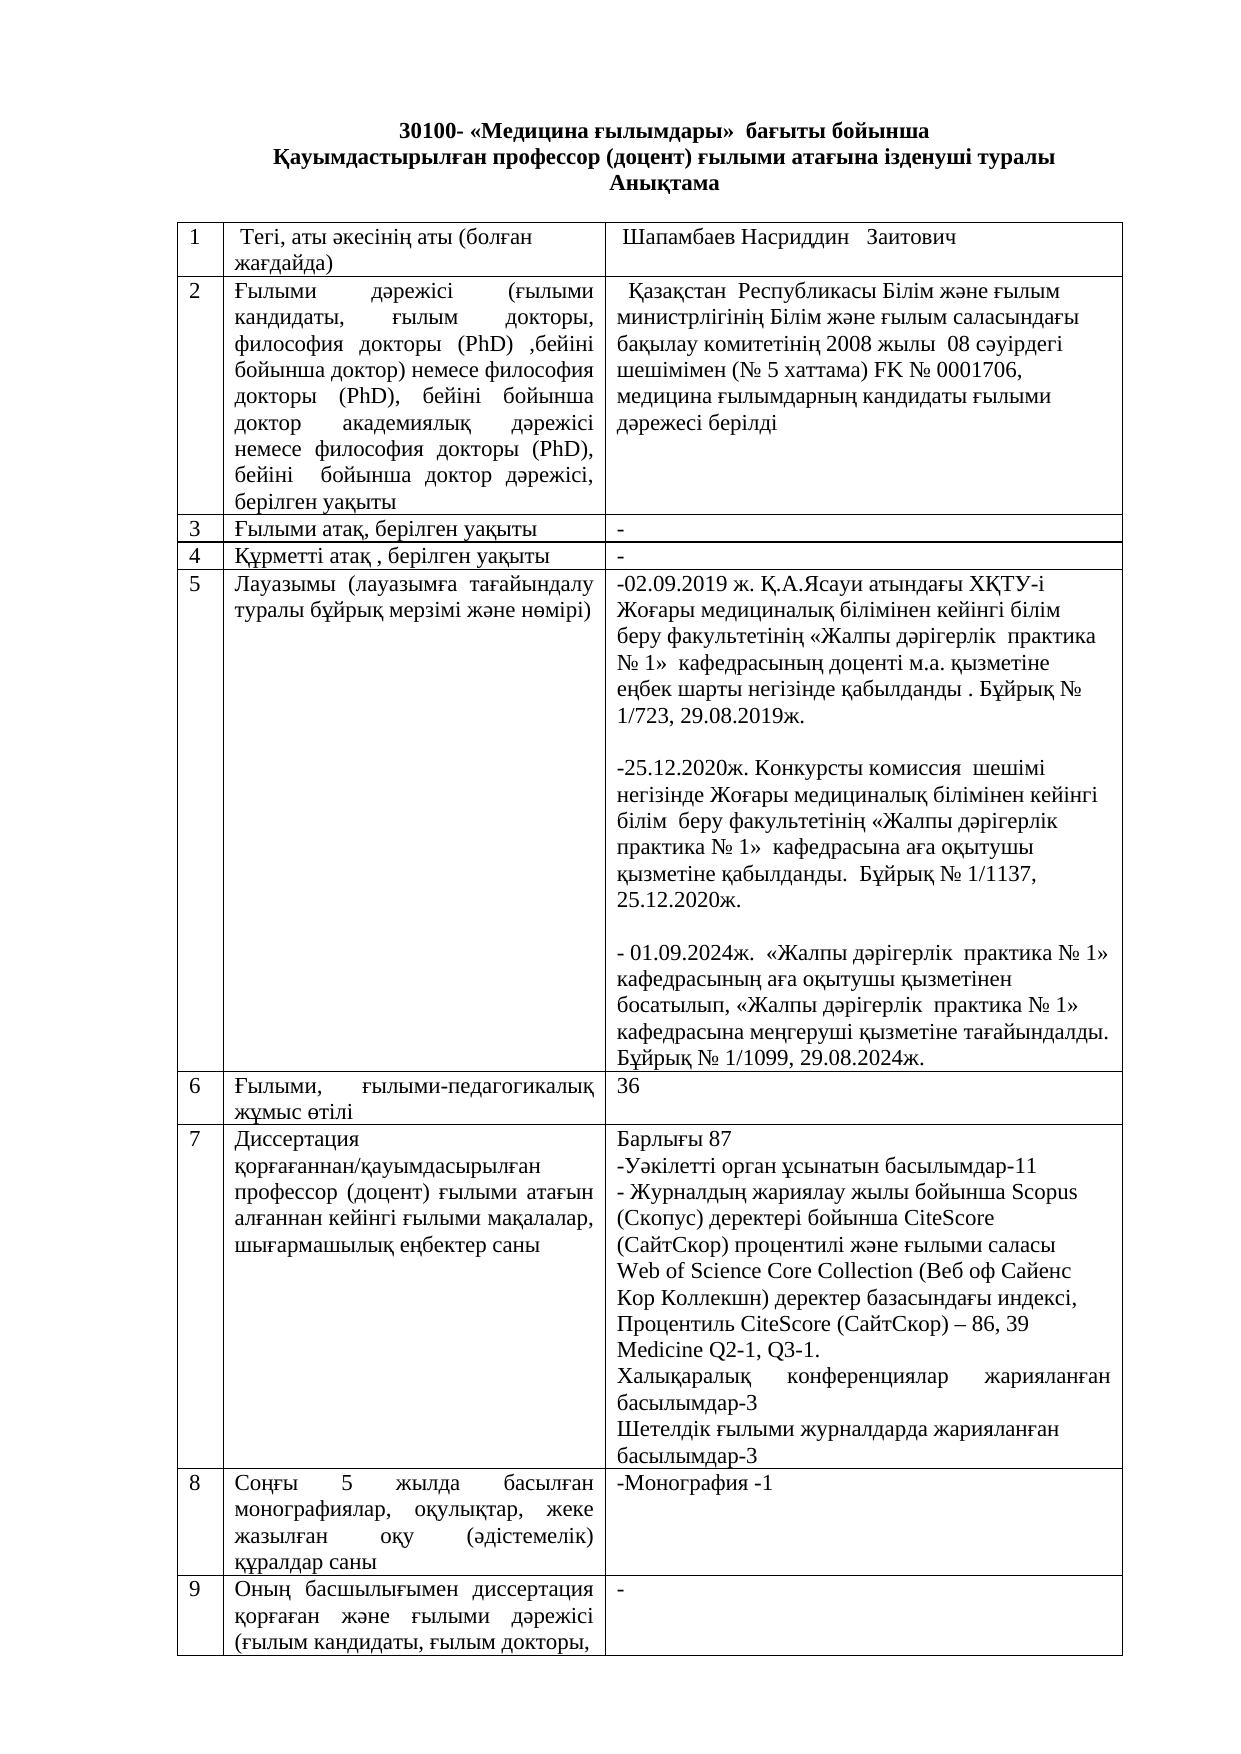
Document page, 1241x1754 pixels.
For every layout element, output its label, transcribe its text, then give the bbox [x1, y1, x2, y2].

table_cell 4 [178, 543, 223, 569]
table_cell Құрметті атақ , берілген уақыты [224, 543, 605, 569]
table_cell 3 [178, 515, 223, 541]
table_cell - [606, 1576, 1122, 1654]
table_cell Диссертация қорғағаннан/қауымдасырылған профессор (доцент) ғылыми атағын алғаннан кейінгі ғылыми мақалалар, шығармашылық еңбектер саны [224, 1125, 605, 1468]
table_cell Лауазымы (лауазымға тағайындалу туралы бұйрық мерзімі және нөмірі) [224, 570, 605, 1071]
text Қауымдастырылған профессор (доцент) ғылыми атағына ізденуші туралы [177, 143, 1152, 169]
table_cell - [606, 515, 1122, 541]
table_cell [224, 1576, 605, 1654]
table_cell 9 [178, 1576, 223, 1654]
table_cell 2 [178, 277, 223, 514]
table_cell Ғылыми дәрежісі (ғылыми кандидаты, ғылым докторы, философия докторы (PhD) ,бейіні бойынша доктор) немесе философия докторы (PhD), бейіні бойынша доктор академиялық дәрежісі немесе философия докторы (PhD), бейіні бойынша доктор дәрежісі, берілген уақыты [224, 277, 605, 514]
table_header Тегі, аты әкесінің аты (болған жағдайда) [224, 223, 605, 276]
table_cell 6 [178, 1072, 223, 1124]
table_header 1 [178, 223, 223, 276]
table_cell 7 [178, 1125, 223, 1468]
text Анықтама [177, 169, 1152, 196]
table_cell 5 [178, 570, 223, 1071]
table_cell Ғылыми атақ, берілген уақыты [224, 515, 605, 541]
table_cell 36 [606, 1072, 1122, 1124]
table_cell Қазақстан Республикасы Білім және ғылым министрлігінің Білім және ғылым саласындағы бақылау комитетінің 2008 жылы 08 сәуірдегі шешімімен (№ 5 хаттама) FK № 0001706, медицина ғылымдарның кандидаты ғылыми дәрежесі берілді [606, 277, 1122, 514]
table_cell 8 [178, 1469, 223, 1574]
table_cell Барлығы 87 -Уәкілетті орган ұсынатын басылымдар-11 - Журналдың жариялау жылы бойынша Scopus (Скопус) деректері бойынша CiteScore (СайтСкор) процентилі және ғылыми саласы Web of Science Core Collection (Веб оф Сайенс Кор Коллекшн) деректер базасындағы индексі, Процентиль CiteScore (СайтСкор) – 86, 39 Medicine Q2-1, Q3-1. Халықаралық конференциялар жарияланған басылымдар-3 Шетелдік ғылыми журналдарда жарияланған басылымдар-3 [606, 1125, 1122, 1468]
table_cell -Монография -1 [606, 1469, 1122, 1574]
table_cell -02.09.2019 ж. Қ.А.Ясауи атындағы ХҚТУ-і Жоғары медициналық білімінен кейінгі білім беру факультетінің «Жалпы дәрігерлік практика № 1» кафедрасының доценті м.а. қызметіне еңбек шарты негізінде қабылданды . Бұйрық № 1/723, 29.08.2019ж. -25.12.2020ж. Конкурсты комиссия шешімі негізінде Жоғары медициналық білімінен кейінгі білім беру факультетінің «Жалпы дәрігерлік практика № 1» кафедрасына аға оқытушы қызметіне қабылданды. Бұйрық № 1/1137, 25.12.2020ж. - 01.09.2024ж. «Жалпы дәрігерлік практика № 1» кафедрасының аға оқытушы қызметінен босатылып, «Жалпы дәрігерлік практика № 1» кафедрасына меңгеруші қызметіне тағайындалды. Бұйрық № 1/1099, 29.08.2024ж. [606, 570, 1122, 1071]
table_cell Соңғы 5 жылда басылған монографиялар, оқулықтар, жеке жазылған оқу (әдістемелік) құралдар саны [224, 1469, 605, 1574]
table_cell Ғылыми, ғылыми-педагогикалық жұмыс өтілі [224, 1072, 605, 1124]
table_header Шапамбаев Насриддин Заитович [606, 223, 1122, 276]
table_cell - [606, 543, 1122, 569]
text 30100- «Медицина ғылымдары» бағыты бойынша [177, 117, 1152, 143]
